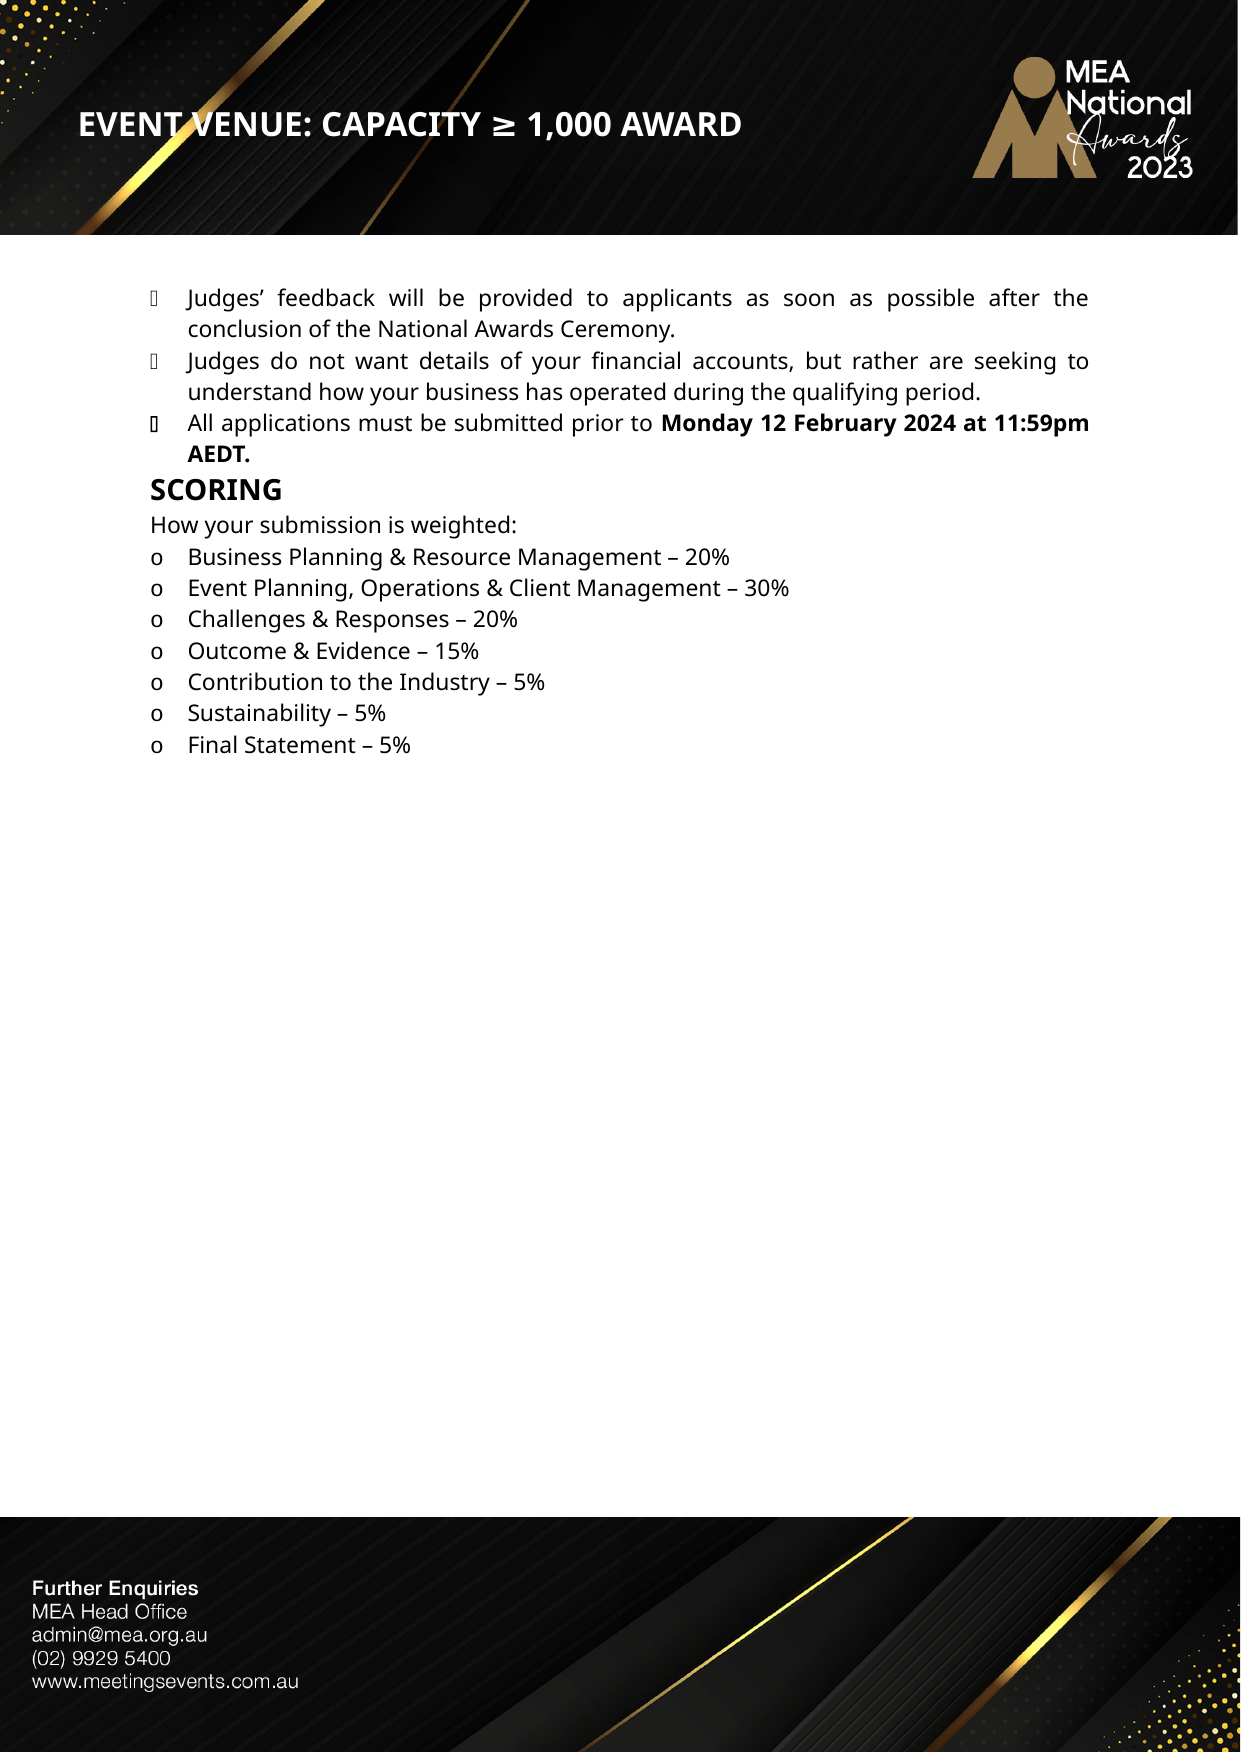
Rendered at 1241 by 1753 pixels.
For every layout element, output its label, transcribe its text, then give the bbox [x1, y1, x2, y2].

text How your submission is weighted: [150, 509, 1090, 541]
list Judges do not want details of your financial accounts, but rather are seeking to understand how your business has operated during the qualifying period. [150, 344, 1090, 407]
list Outcome & Evidence – 15% [150, 634, 1090, 666]
picture [0, 1517, 1241, 1752]
list Judges’ feedback will be provided to applicants as soon as possible after the conclusion of the National Awards Ceremony. [150, 282, 1090, 344]
text SCORING [150, 469, 1090, 509]
list Event Planning, Operations & Client Management – 30% [150, 572, 1090, 603]
list Business Planning & Resource Management – 20% [150, 541, 1090, 572]
list All applications must be submitted prior to Monday 12 February 2024 at 11:59pm AEDT. [150, 407, 1090, 469]
list Challenges & Responses – 20% [150, 603, 1090, 634]
list Contribution to the Industry – 5% [150, 666, 1090, 697]
list Sustainability – 5% [150, 697, 1090, 729]
list Final Statement – 5% [150, 729, 1090, 760]
picture [0, 0, 1238, 235]
